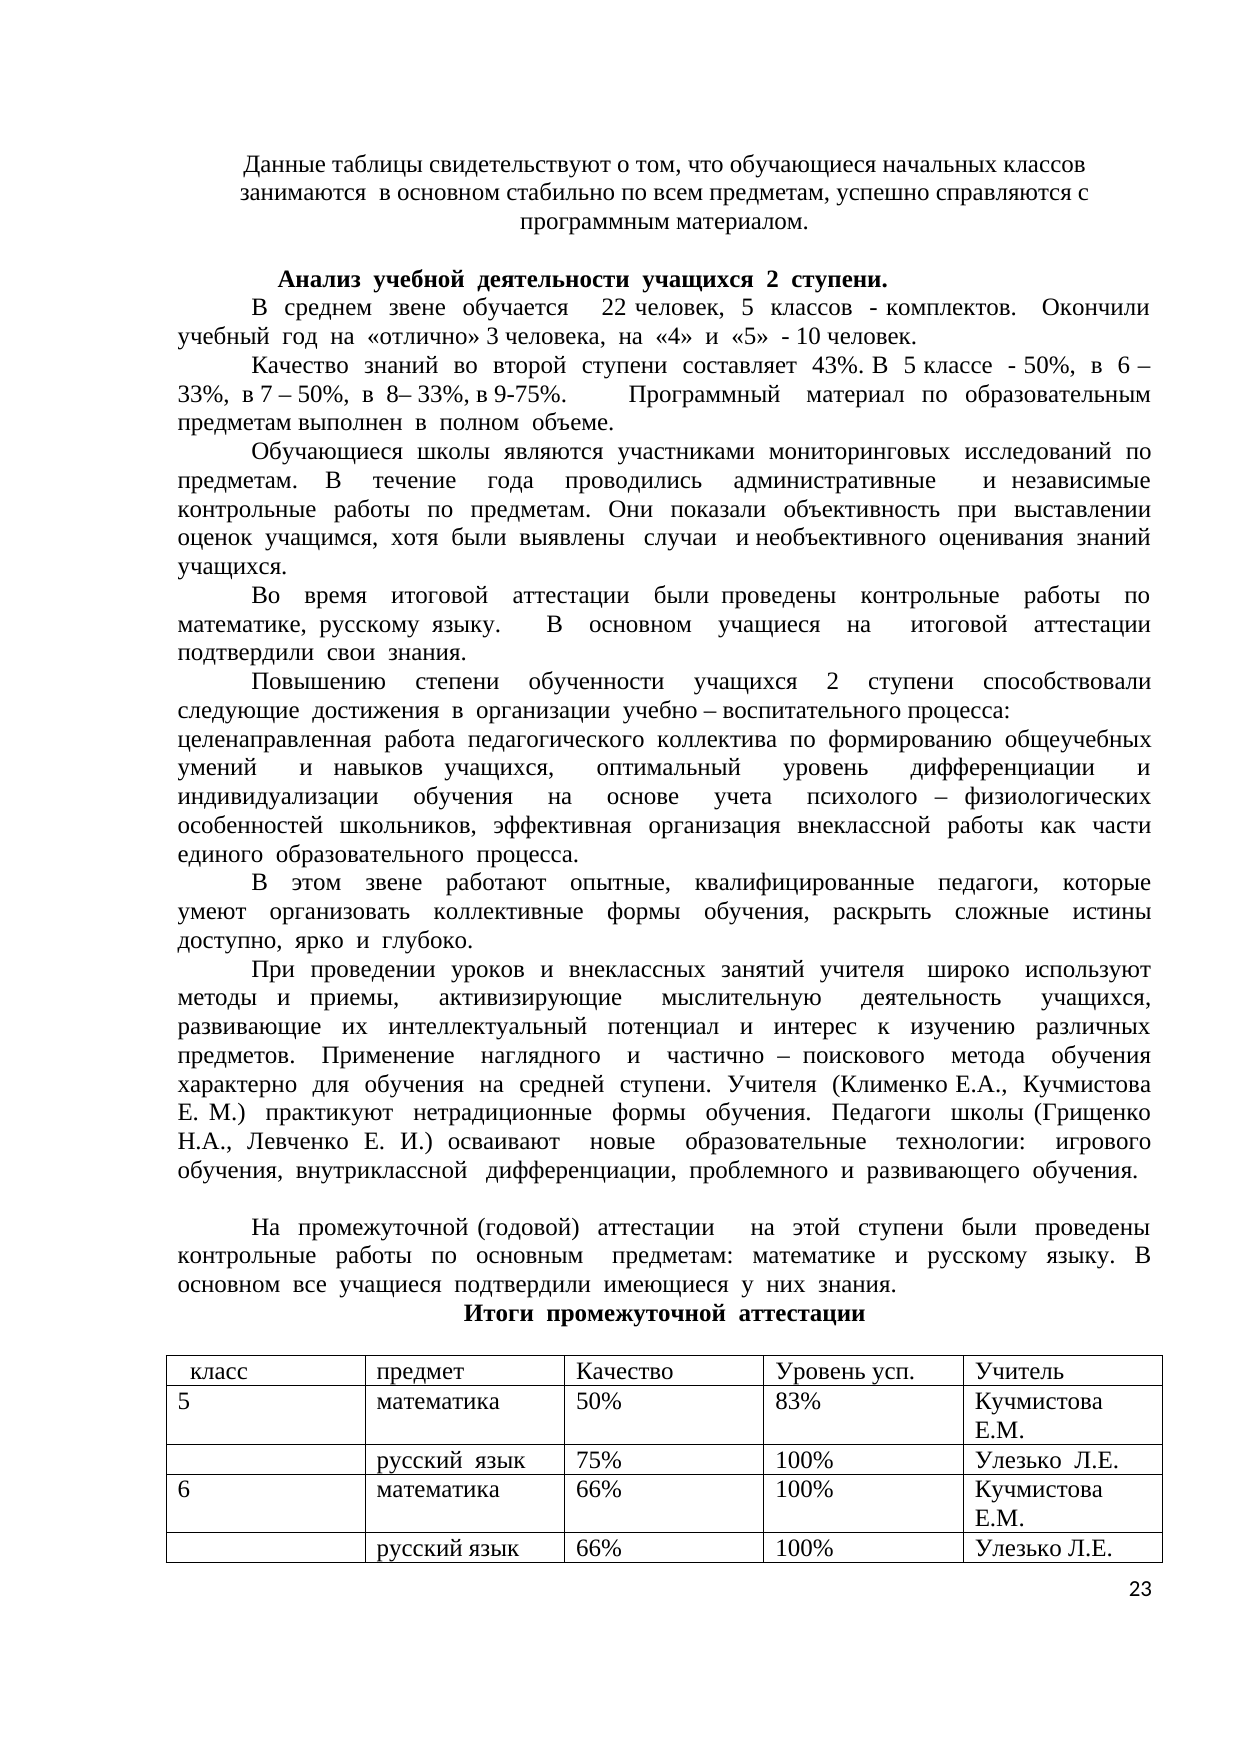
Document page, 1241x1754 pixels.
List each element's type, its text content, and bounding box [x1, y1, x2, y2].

table_cell 5 [167, 1386, 365, 1444]
table_header класс [167, 1356, 365, 1385]
table_cell 100% [764, 1533, 963, 1562]
table_header Качество [565, 1356, 763, 1385]
text Качество знаний во второй ступени составляет 43%. В 5 классе - 50%, в 6 –33%, в 7 – 50%, в 8– 33%, в 9-75%. Программный материал по образовательным предметам выполнен в полном объеме. [177, 350, 1152, 436]
table_cell 83% [764, 1386, 963, 1444]
text Обучающиеся школы являются участниками мониторинговых исследований по предметам. В течение года проводились административные и независимые контрольные работы по предметам. Они показали объективность при выставлении оценок учащимся, хотя были выявлены случаи и необъективного оценивания знаний учащихся. [177, 436, 1152, 580]
table_cell математика [366, 1386, 564, 1444]
table_cell 75% [565, 1445, 763, 1473]
text Анализ учебной деятельности учащихся 2 ступени. [177, 264, 1152, 292]
table_cell Улезько Л.Е. [964, 1445, 1162, 1473]
table_header предмет [366, 1356, 564, 1385]
text На промежуточной (годовой) аттестации на этой ступени были проведены контрольные работы по основным предметам: математике и русскому языку. В основном все учащиеся подтвердили имеющиеся у них знания. [177, 1212, 1152, 1298]
table_header Уровень усп. [764, 1356, 963, 1385]
table_cell 66% [565, 1475, 763, 1532]
text Повышению степени обученности учащихся 2 ступени способствовали следующие достижения в организации учебно – воспитательного процесса: [177, 666, 1152, 724]
text Данные таблицы свидетельствуют о том, что обучающиеся начальных классов занимаются в основном стабильно по всем предметам, успешно справляются с программным материалом. [177, 149, 1152, 235]
table_cell математика [366, 1475, 564, 1532]
table_cell [167, 1533, 365, 1562]
table_cell [167, 1445, 365, 1473]
text При проведении уроков и внеклассных занятий учителя широко используют методы и приемы, активизирующие мыслительную деятельность учащихся, развивающие их интеллектуальный потенциал и интерес к изучению различных предметов. Применение наглядного и частично – поискового метода обучения характерно для обучения на средней ступени. Учителя (Клименко Е.А., Кучмистова Е. М.) практикуют нетрадиционные формы обучения. Педагоги школы (Грищенко Н.А., Левченко Е. И.) осваивают новые образовательные технологии: игрового обучения, внутриклассной дифференциации, проблемного и развивающего обучения. [177, 954, 1152, 1184]
table_cell Кучмистова Е.М. [964, 1475, 1162, 1532]
table_cell 6 [167, 1475, 365, 1532]
text Итоги промежуточной аттестации [177, 1298, 1152, 1327]
table_cell русский язык [366, 1445, 564, 1473]
table_cell 100% [764, 1475, 963, 1532]
table_cell Улезько Л.Е. [964, 1533, 1162, 1562]
table_cell 100% [764, 1445, 963, 1473]
text целенаправленная работа педагогического коллектива по формированию общеучебных умений и навыков учащихся, оптимальный уровень дифференциации и индивидуализации обучения на основе учета психолого – физиологических особенностей школьников, эффективная организация внеклассной работы как части единого образовательного процесса. [177, 724, 1152, 867]
text В этом звене работают опытные, квалифицированные педагоги, которые умеют организовать коллективные формы обучения, раскрыть сложные истины доступно, ярко и глубоко. [177, 867, 1152, 954]
table_cell 66% [565, 1533, 763, 1562]
table_header Учитель [964, 1356, 1162, 1385]
table_cell Кучмистова Е.М. [964, 1386, 1162, 1444]
text В среднем звене обучается 22 человек, 5 классов - комплектов. Окончили учебный год на «отлично» 3 человека, на «4» и «5» - 10 человек. [177, 292, 1152, 350]
table_cell русский язык [366, 1533, 564, 1562]
table_cell 50% [565, 1386, 763, 1444]
text Во время итоговой аттестации были проведены контрольные работы по математике, русскому языку. В основном учащиеся на итоговой аттестации подтвердили свои знания. [177, 580, 1152, 666]
